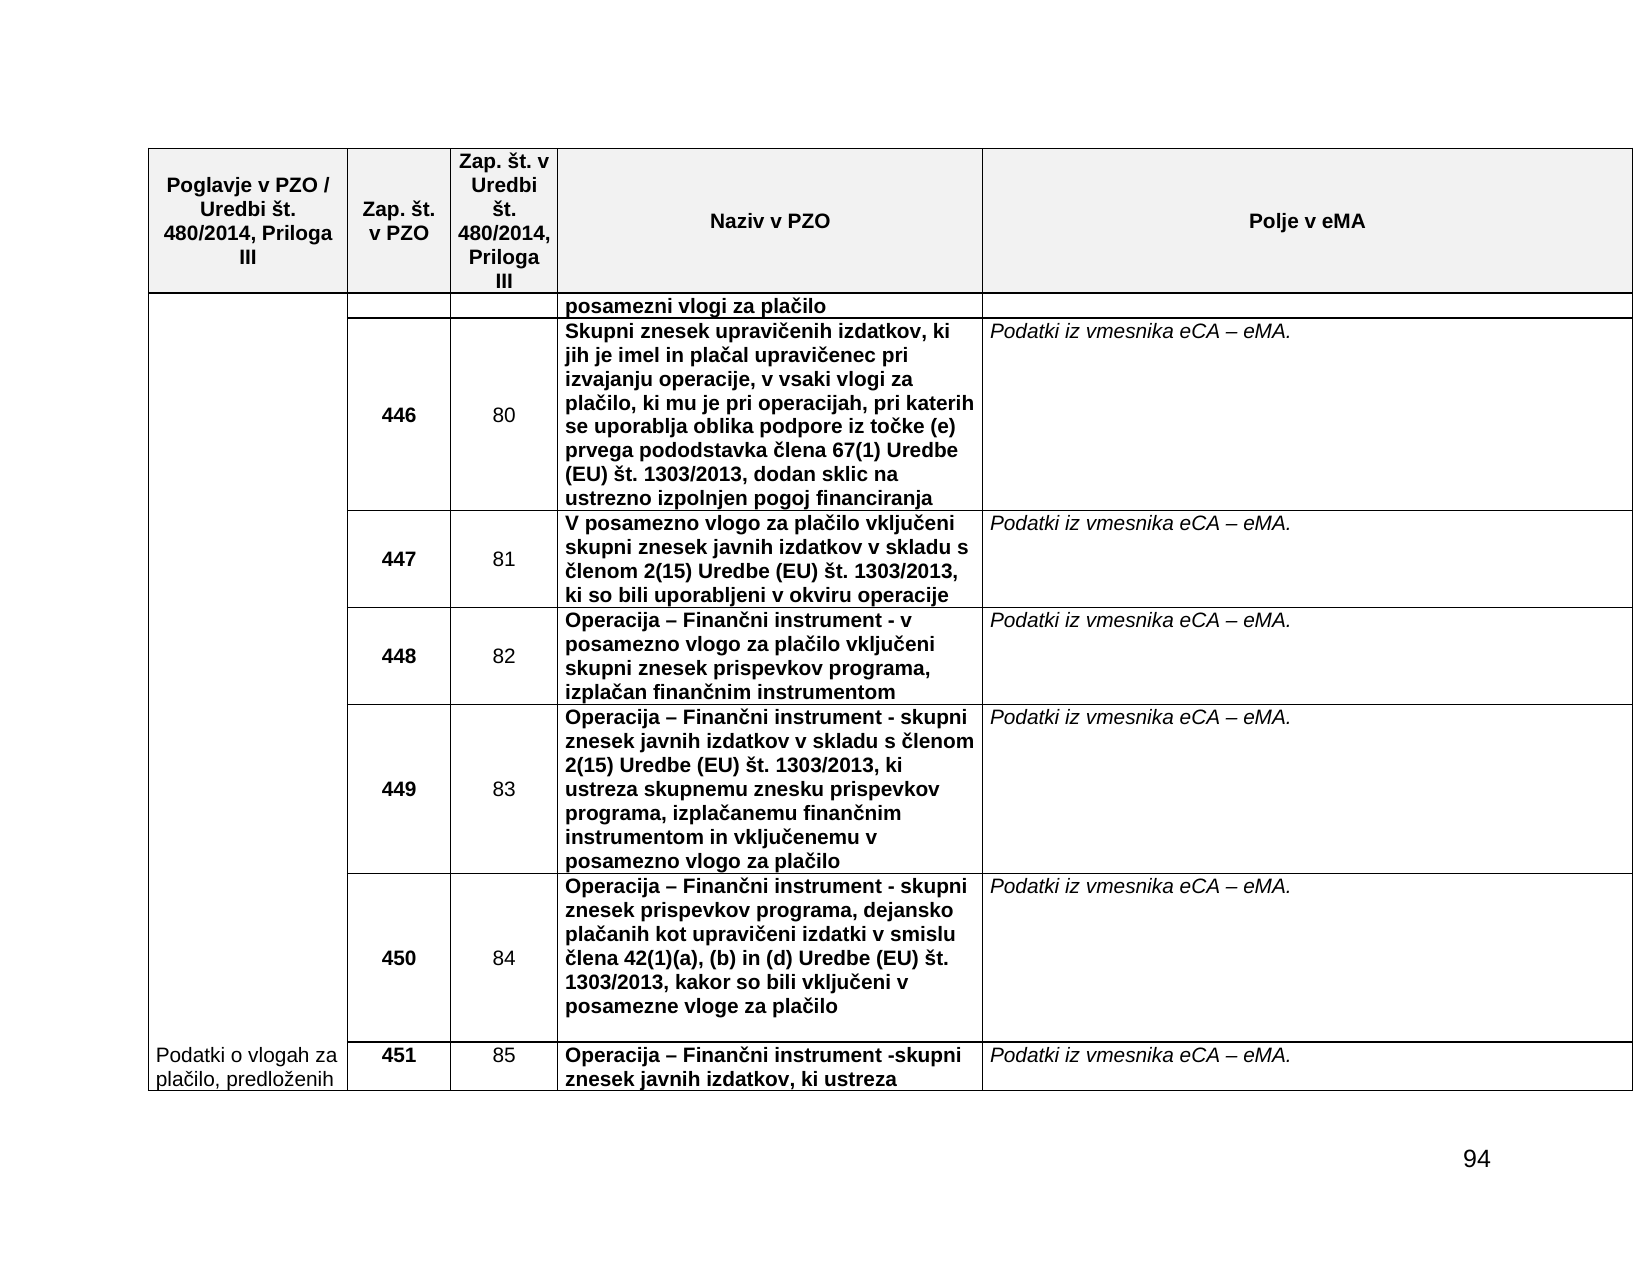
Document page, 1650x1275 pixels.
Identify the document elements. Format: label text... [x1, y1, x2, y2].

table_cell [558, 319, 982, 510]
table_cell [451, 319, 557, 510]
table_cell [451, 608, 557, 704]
table_header Polje v eMA [983, 149, 1632, 292]
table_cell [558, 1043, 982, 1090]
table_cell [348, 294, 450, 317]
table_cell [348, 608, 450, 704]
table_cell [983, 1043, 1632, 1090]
table_header Poglavje v PZO / Uredbi št. 480/2014, Priloga III [149, 149, 347, 292]
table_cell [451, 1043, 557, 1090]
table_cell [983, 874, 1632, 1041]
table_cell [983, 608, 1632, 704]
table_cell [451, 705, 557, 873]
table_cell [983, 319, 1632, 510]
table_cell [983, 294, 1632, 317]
table_header Zap. št. v Uredbi št. 480/2014, Priloga III [451, 149, 557, 292]
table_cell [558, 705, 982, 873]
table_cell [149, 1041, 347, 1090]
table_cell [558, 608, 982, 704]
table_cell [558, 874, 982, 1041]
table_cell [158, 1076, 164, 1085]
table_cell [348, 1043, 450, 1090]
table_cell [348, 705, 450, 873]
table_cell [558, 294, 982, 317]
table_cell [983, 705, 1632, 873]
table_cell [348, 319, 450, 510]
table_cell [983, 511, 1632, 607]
table_header Naziv v PZO [558, 149, 982, 292]
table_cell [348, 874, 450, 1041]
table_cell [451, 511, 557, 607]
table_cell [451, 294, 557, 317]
table_header Zap. št. v PZO [348, 149, 450, 292]
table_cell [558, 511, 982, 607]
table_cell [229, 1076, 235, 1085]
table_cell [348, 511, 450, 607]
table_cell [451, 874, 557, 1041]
